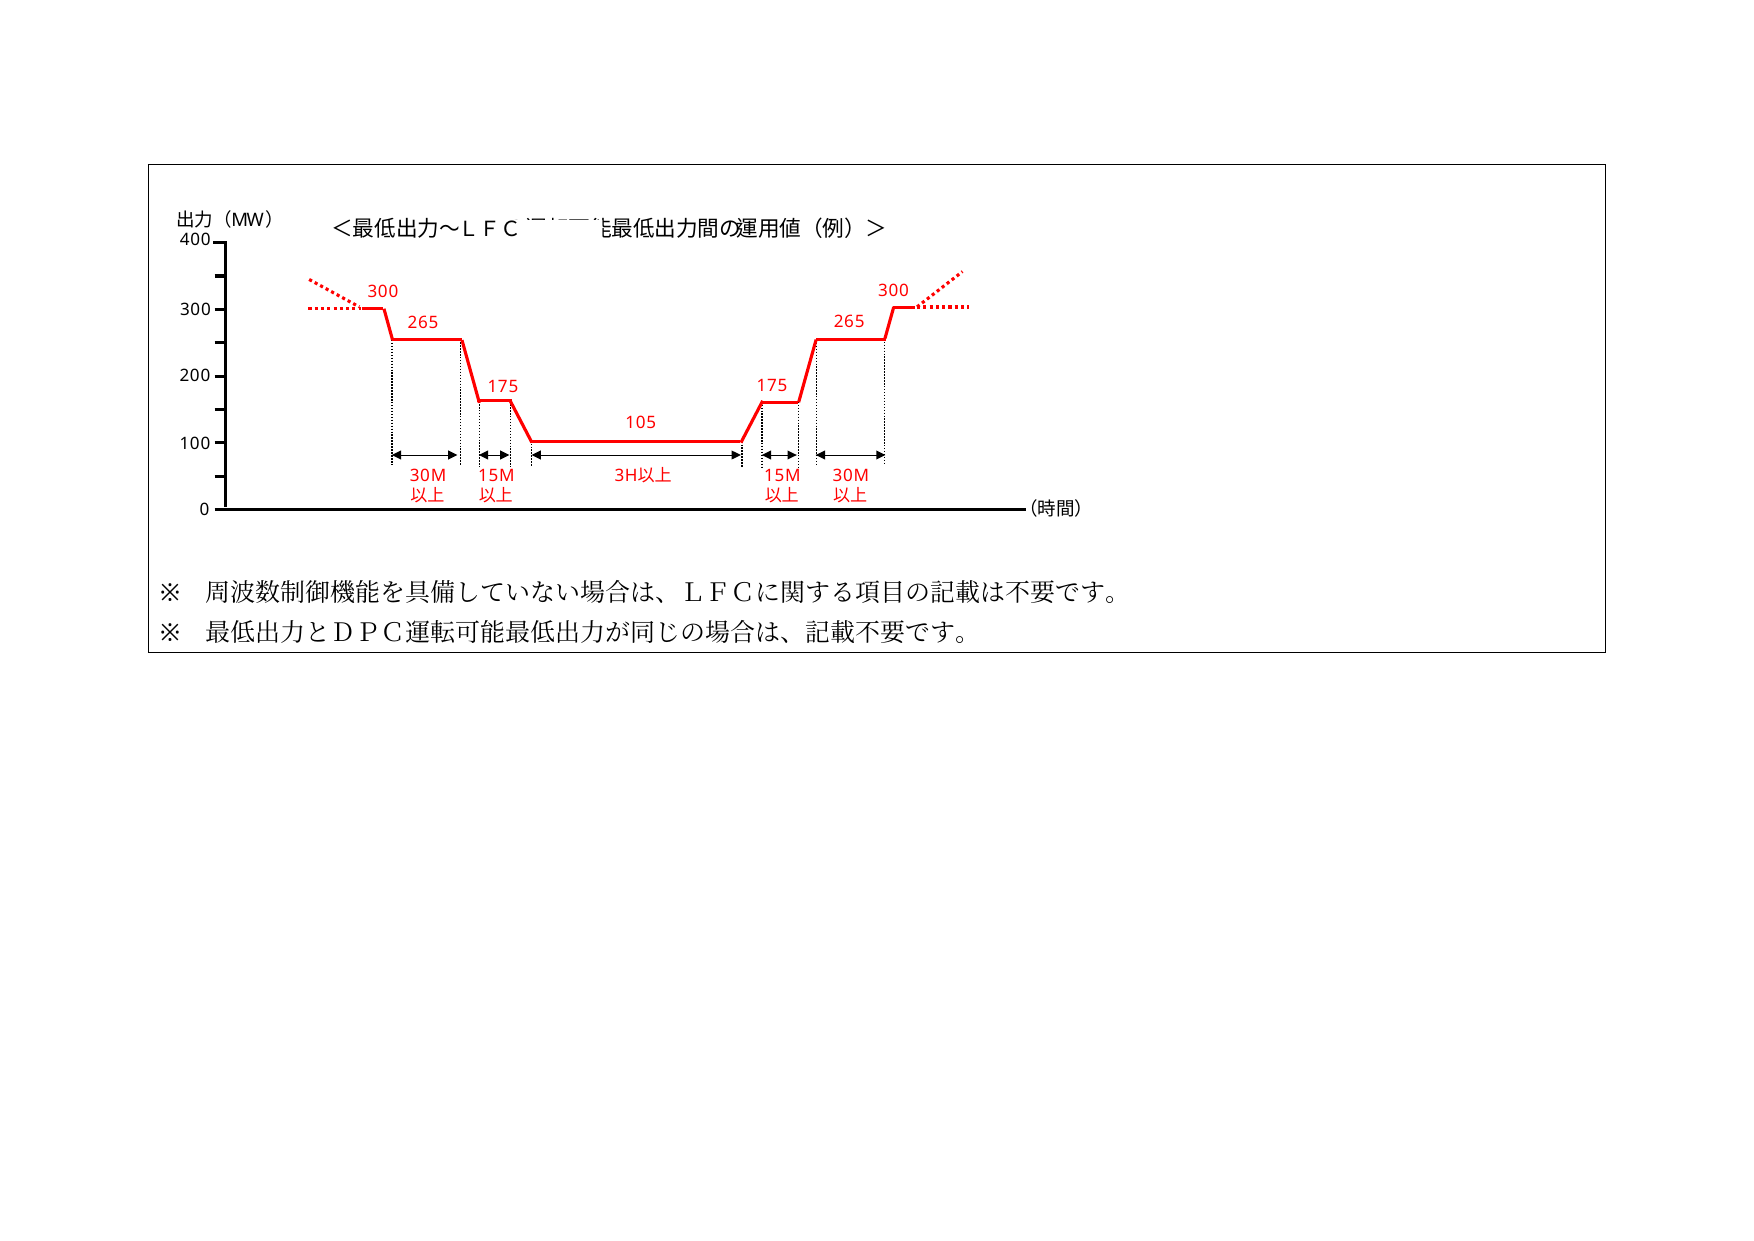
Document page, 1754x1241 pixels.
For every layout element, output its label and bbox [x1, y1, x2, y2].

table_header [149, 165, 1605, 652]
